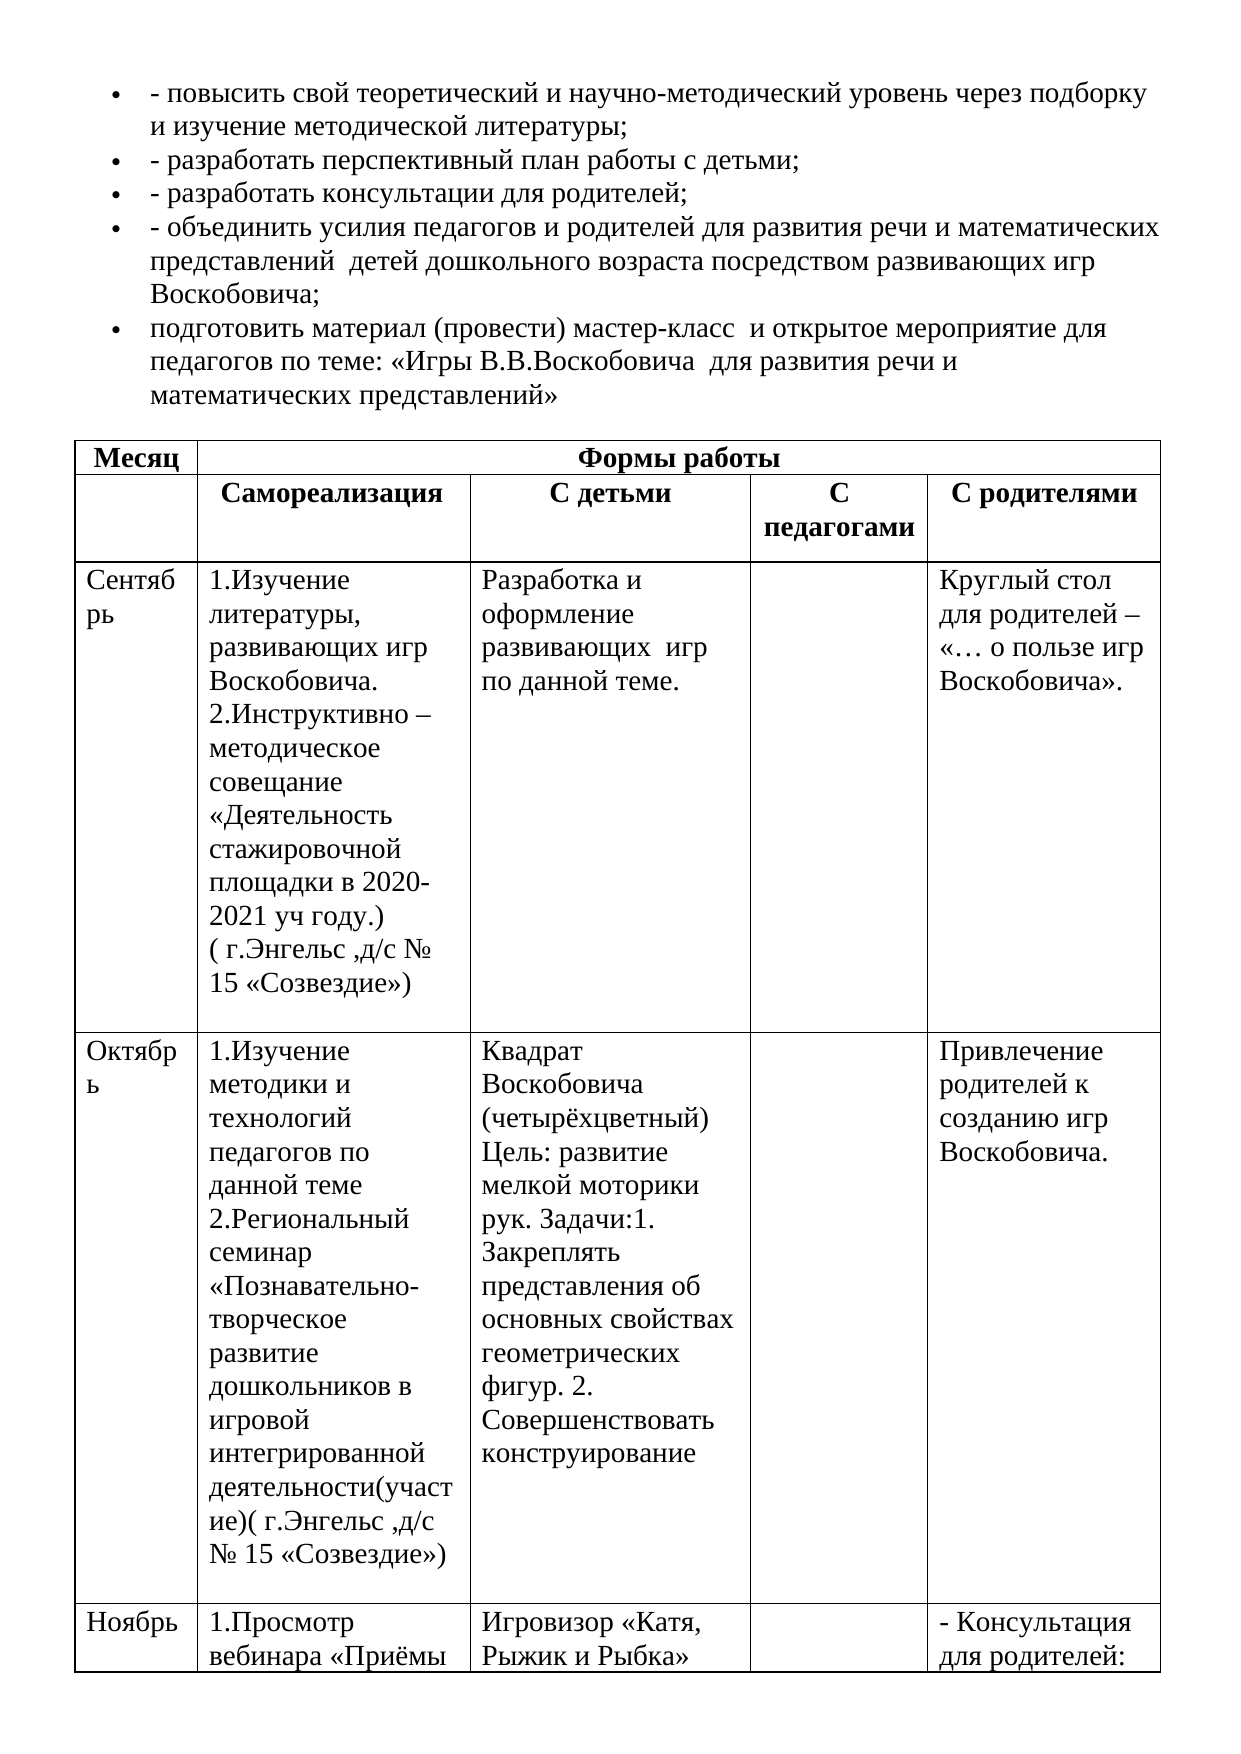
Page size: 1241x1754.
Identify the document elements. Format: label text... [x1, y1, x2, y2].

table_cell С родителями [928, 475, 1160, 561]
table_cell [751, 1604, 927, 1671]
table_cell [928, 1604, 1160, 1671]
table_cell 1.Изучение литературы, развивающих игр Воскобовича. 2.Инструктивно – методическое совещание «Деятельность стажировочной площадки в 2020-2021 уч году.)( г.Энгельс ,д/с № 15 «Созвездие») [198, 563, 470, 1032]
table_cell Ноябрь [76, 1604, 197, 1671]
table_cell Квадрат Воскобовича (четырёхцветный) Цель: развитие мелкой моторики рук. Задачи:1. Закреплять представления об основных свойствах геометрических фигур. 2. Совершенствовать конструирование [471, 1033, 750, 1603]
table_cell 1.Изучение методики и технологий педагогов по данной теме 2.Региональный семинар «Познавательно- творческое развитие дошкольников в игровой интегрированной деятельности(участие)( г.Энгельс ,д/с № 15 «Созвездие») [198, 1033, 470, 1603]
list - объединить усилия педагогов и родителей для развития речи и математических представлений детей дошкольного возраста посредством развивающих игр Воскобовича; [112, 209, 1165, 310]
list - разработать перспективный план работы с детьми; [112, 142, 1165, 176]
table_cell [76, 475, 197, 561]
table_cell Разработка и оформление развивающих игр по данной теме. [471, 563, 750, 1032]
table_cell Привлечение родителей к созданию игр Воскобовича. [928, 1033, 1160, 1603]
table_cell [471, 1604, 750, 1671]
list - повысить свой теоретический и научно-методический уровень через подборку и изучение методической литературы; [112, 75, 1165, 142]
table_cell С детьми [471, 475, 750, 561]
table_cell Круглый стол для родителей – «… о пользе игр Воскобовича». [928, 563, 1160, 1032]
table_header Формы работы [198, 441, 1160, 474]
table_cell Октябрь [76, 1033, 197, 1603]
list подготовить материал (провести) мастер-класс и открытое мероприятие для педагогов по теме: «Игры В.В.Воскобовича для развития речи и математических представлений» [112, 310, 1165, 410]
table_cell С педагогами [751, 475, 927, 561]
table_cell [751, 563, 927, 1032]
table_header Месяц [76, 441, 197, 474]
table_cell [198, 1604, 470, 1671]
table_cell Самореализация [198, 475, 470, 561]
list - разработать консультации для родителей; [112, 176, 1165, 209]
table_cell Сентябрь [76, 563, 197, 1032]
table_cell [751, 1033, 927, 1603]
